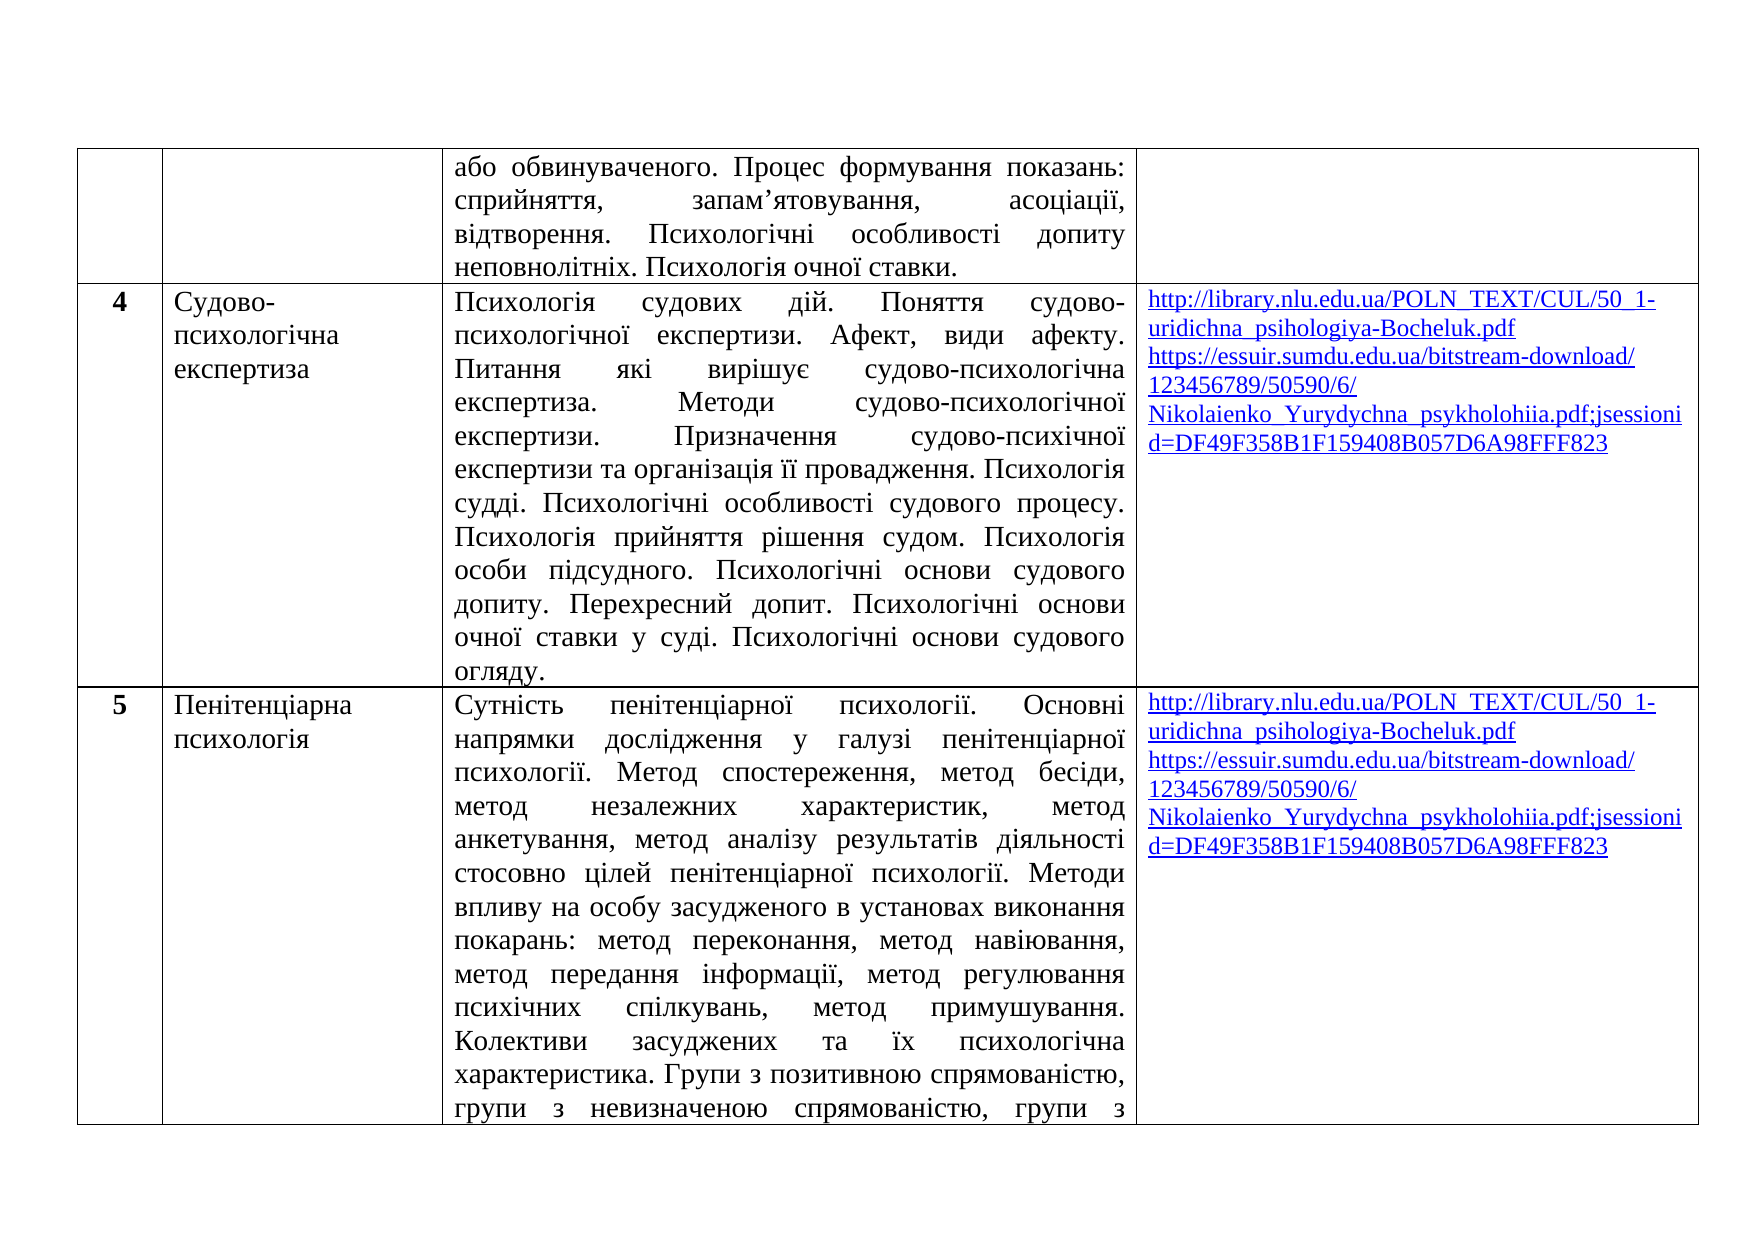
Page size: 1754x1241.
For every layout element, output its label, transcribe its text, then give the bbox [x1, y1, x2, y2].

table_cell 3 [78, 149, 162, 283]
table_cell 5 [78, 688, 162, 1123]
table_cell Психологія судових дій. Поняття судово-психологічної експертизи. Афект, види афекту. Питання які вирішує судово-психологічна експертиза. Методи судово-психологічної експертизи. Призначення судово-психічної експертизи та організація її провадження. Психологія судді. Психологічні особливості судового процесу. Психологія прийняття рішення судом. Психологія особи підсудного. Психологічні основи судового допиту. Перехресний допит. Психологічні основи очної ставки у суді. Психологічні основи судового огляду. [443, 284, 1136, 686]
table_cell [443, 688, 1136, 1123]
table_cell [1137, 149, 1698, 283]
table_cell 4 [78, 284, 162, 686]
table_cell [163, 149, 442, 283]
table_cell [163, 688, 442, 1123]
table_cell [1137, 688, 1698, 1123]
table_cell Судово-психологічна експертиза [163, 284, 442, 686]
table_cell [443, 149, 1136, 283]
